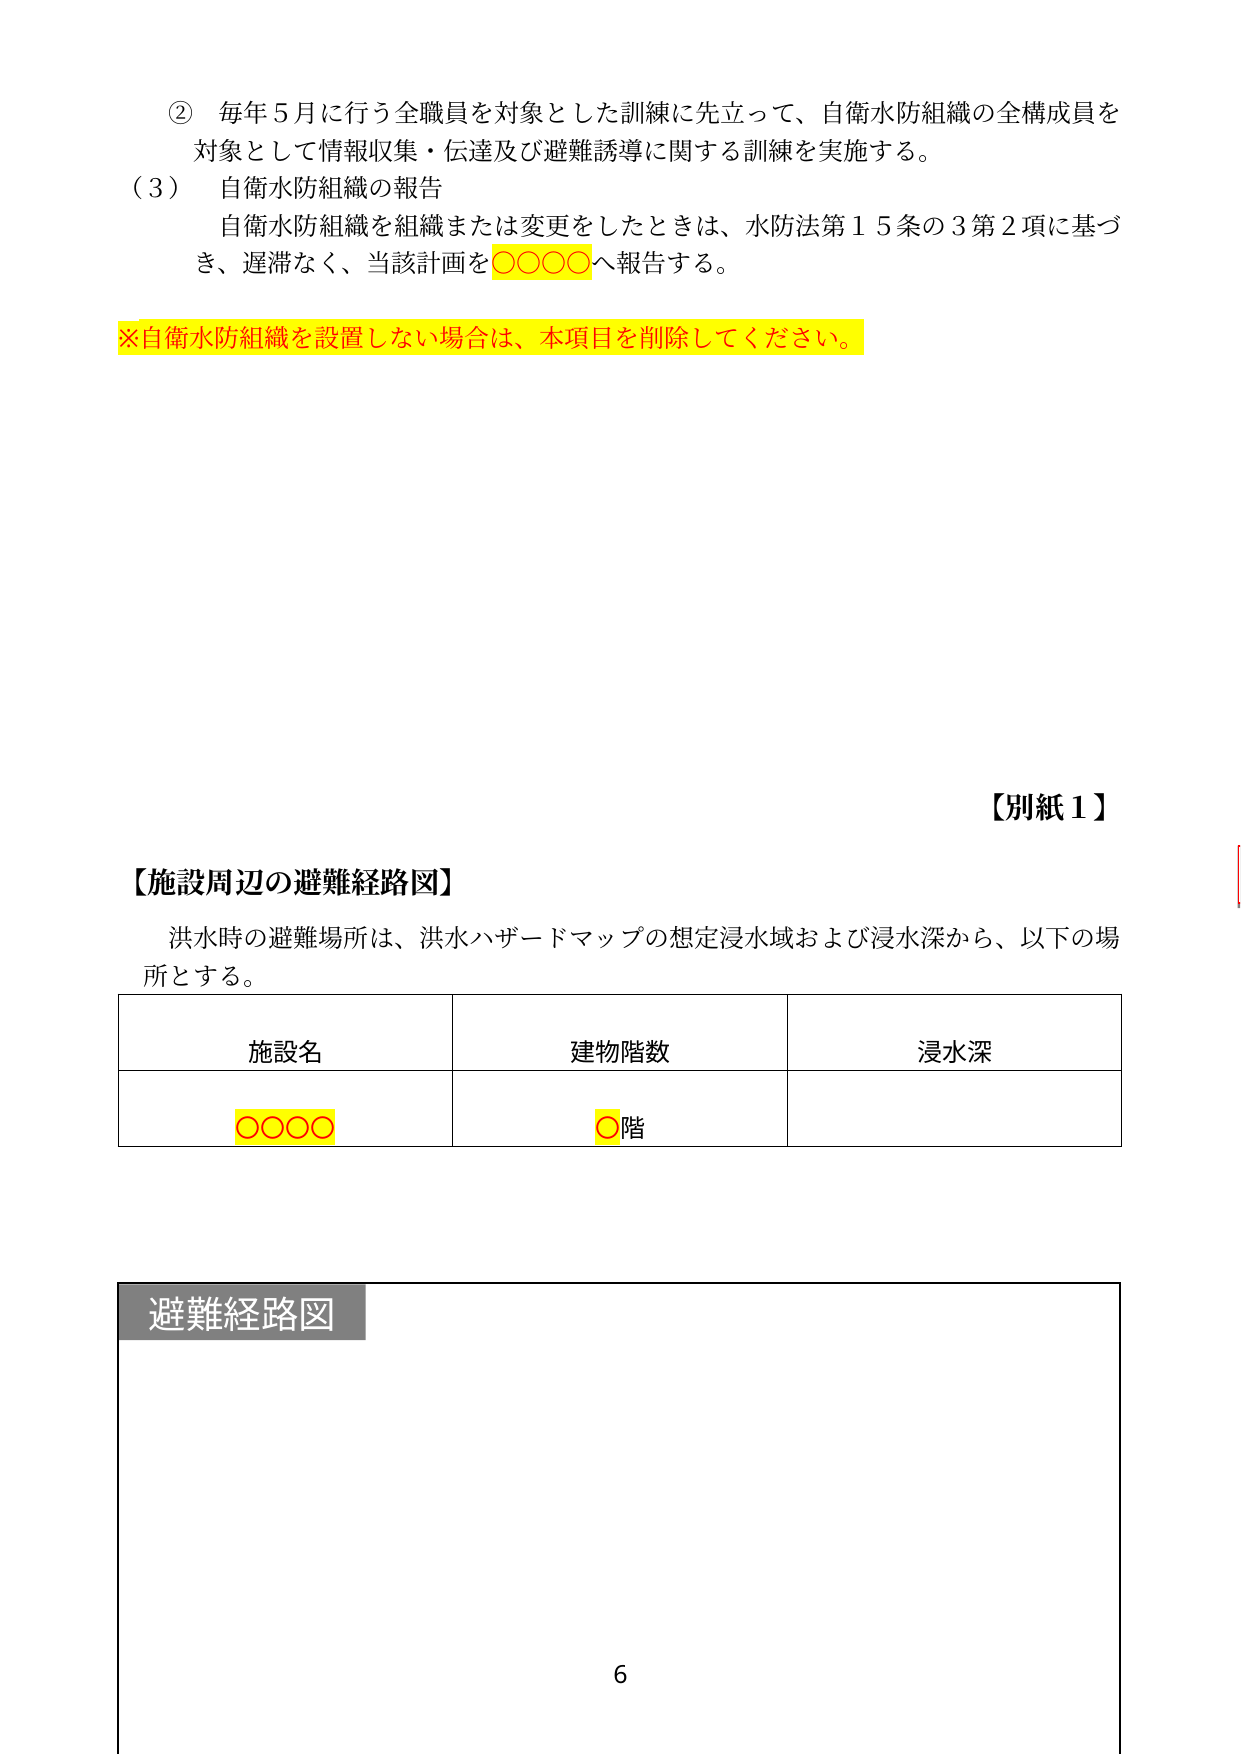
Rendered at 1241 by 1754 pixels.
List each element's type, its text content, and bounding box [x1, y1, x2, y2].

text 【施設周辺の避難経路図】 [118, 843, 1122, 918]
text ※自衛水防組織を設置しない場合は、本項目を削除してください。 [118, 318, 1122, 356]
table_header 建物階数 [453, 995, 787, 1069]
text 【別紙１】 [118, 768, 1122, 843]
table_cell 〇〇〇〇 [119, 1071, 452, 1146]
text ② 毎年５月に行う全職員を対象とした訓練に先立って、自衛水防組織の全構成員を対象として情報収集・伝達及び避難誘導に関する訓練を実施する。 [118, 93, 1122, 168]
text （３） 自衛水防組織の報告 [118, 168, 1122, 206]
text 洪水時の避難場所は、洪水ハザードマップの想定浸水域および浸水深から、以下の場所とする。 [143, 918, 1122, 993]
table_cell [788, 1071, 1121, 1146]
table_cell 〇階 [453, 1071, 787, 1146]
text 自衛水防組織を組織または変更をしたときは、水防法第１５条の３第２項に基づき、遅滞なく、当該計画を〇〇〇〇へ報告する。 [118, 206, 1122, 281]
table_header 施設名 [119, 995, 452, 1069]
table_header 浸水深 [788, 995, 1121, 1069]
